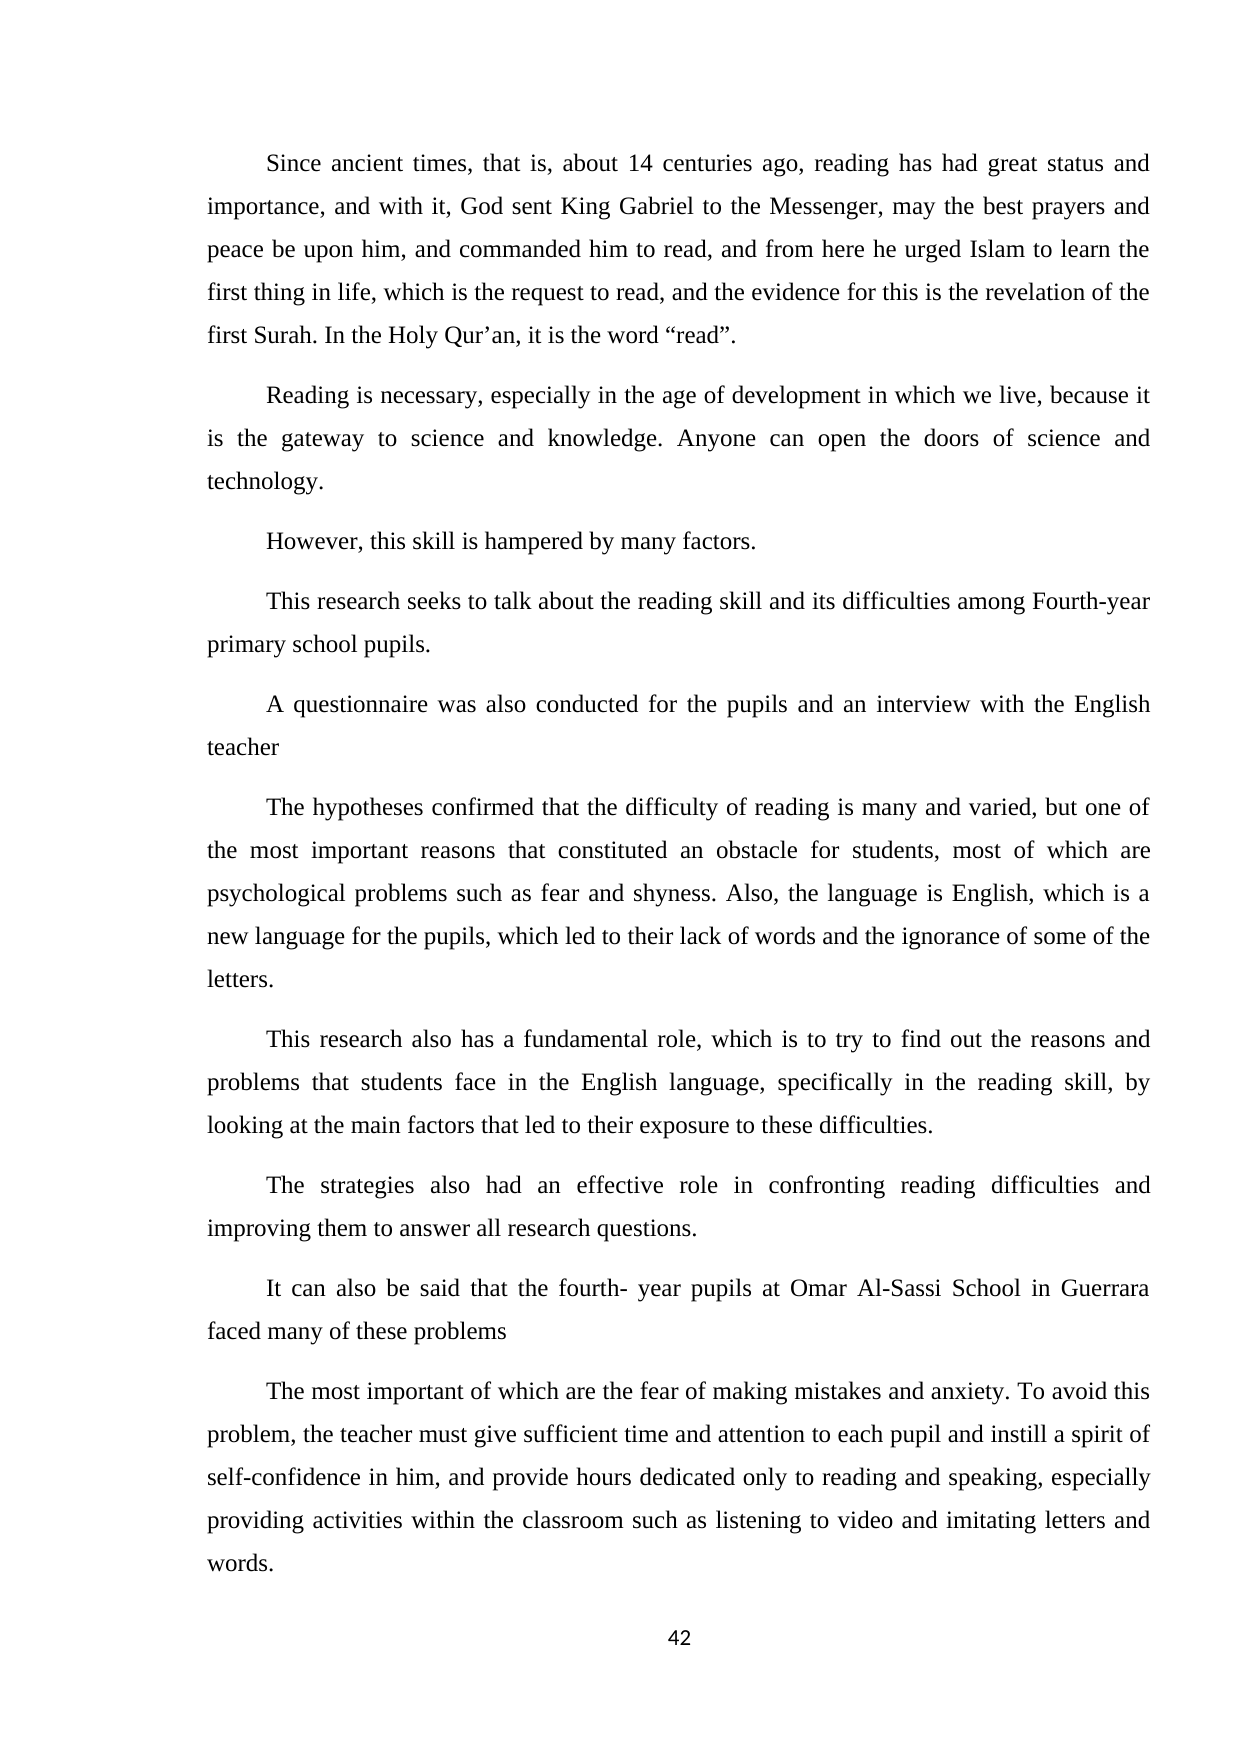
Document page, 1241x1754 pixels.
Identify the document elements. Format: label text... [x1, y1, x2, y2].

text Reading is necessary, especially in the age of development in which we live, because it is the gateway to science and knowledge. Anyone can open the doors of science and technology. [207, 380, 1152, 495]
text Since ancient times, that is, about 14 centuries ago, reading has had great status and importance, and with it, God sent King Gabriel to the Messenger, may the best prayers and peace be upon him, and commanded him to read, and from here he urged Islam to learn the first thing in life, which is the request to read, and the evidence for this is the revelation of the first Surah. In the Holy Qur’an, it is the word “read”. [207, 148, 1152, 349]
text The hypotheses confirmed that the difficulty of reading is many and varied, but one of the most important reasons that constituted an obstacle for students, most of which are psychological problems such as fear and shyness. Also, the language is English, which is a new language for the pupils, which led to their lack of words and the ignorance of some of the letters. [207, 792, 1152, 993]
text It can also be said that the fourth- year pupils at Omar Al-Sassi School in Guerrara faced many of these problems [207, 1273, 1152, 1345]
text The most important of which are the fear of making mistakes and anxiety. To avoid this problem, the teacher must give sufficient time and attention to each pupil and instill a spirit of self-confidence in him, and provide hours dedicated only to reading and speaking, especially providing activities within the classroom such as listening to video and imitating letters and words. [207, 1376, 1152, 1577]
text The strategies also had an effective role in confronting reading difficulties and improving them to answer all research questions. [207, 1170, 1152, 1242]
text This research also has a fundamental role, which is to try to find out the reasons and problems that students face in the English language, specifically in the reading skill, by looking at the main factors that led to their exposure to these difficulties. [207, 1024, 1152, 1139]
text A questionnaire was also conducted for the pupils and an interview with the English teacher [207, 689, 1152, 761]
text However, this skill is hampered by many factors. [207, 526, 1152, 555]
text This research seeks to talk about the reading skill and its difficulties among Fourth-year primary school pupils. [207, 586, 1152, 658]
